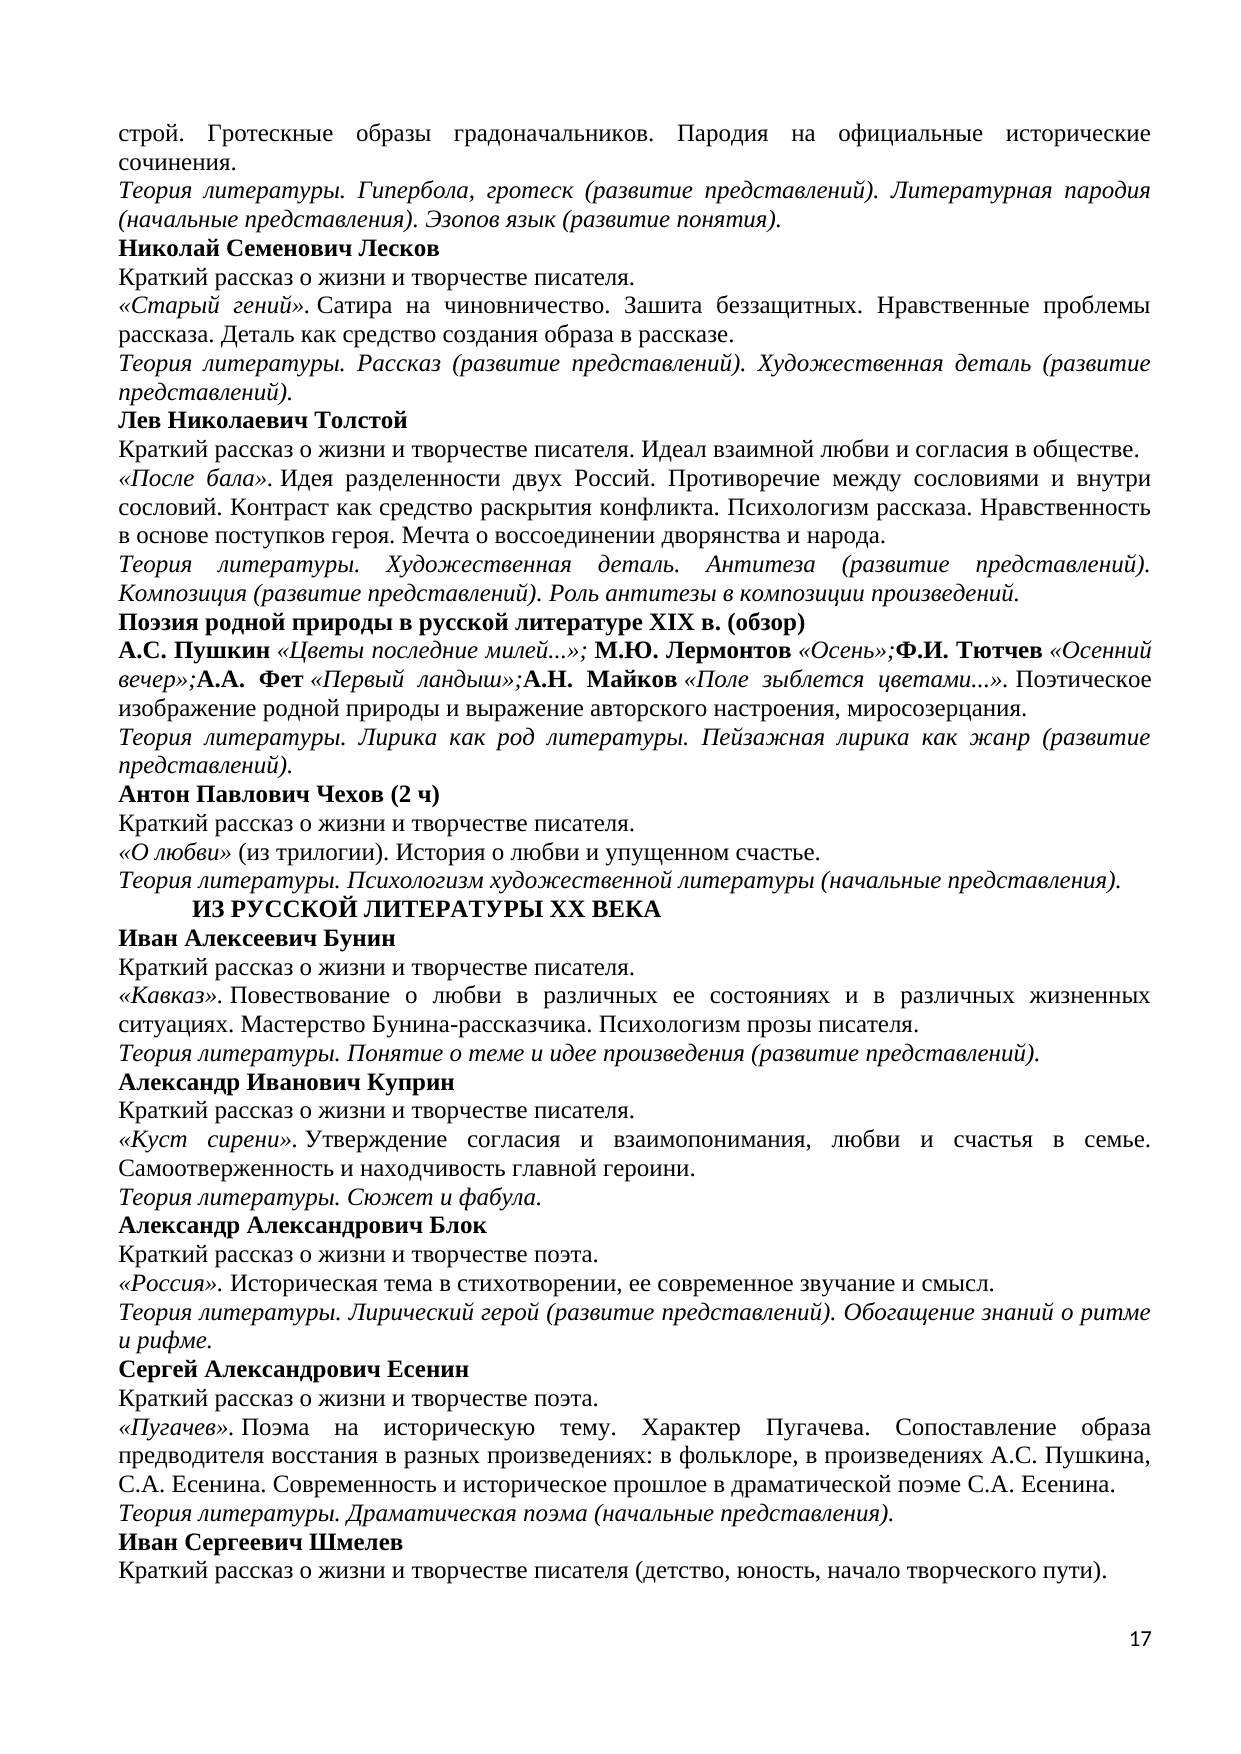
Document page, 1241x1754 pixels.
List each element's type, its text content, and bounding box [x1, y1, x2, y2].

text Краткий рассказ о жизни и творчестве писателя. [118, 952, 1152, 981]
text «Кавказ». Повествование о любви в различных ее состояниях и в различных жизненных ситуациях. Мастерство Бунина-рассказчика. Психологизм прозы писателя. [118, 981, 1152, 1038]
text Теория литературы. Сюжет и фабула. [118, 1182, 1152, 1211]
text Теория литературы. Психологизм художественной литературы (начальные представления). [118, 866, 1152, 894]
text Иван Алексеевич Бунин [118, 923, 1152, 952]
text Александр Иванович Куприн [118, 1067, 1152, 1096]
text Николай Семенович Лесков [118, 233, 1152, 262]
text А.С. Пушкин «Цветы последние милей...»; М.Ю. Лермонтов «Осень»;Ф.И. Тютчев «Осенний вечер»;А.А. Фет «Первый ландыш»;А.Н. Майков «Поле зыблется цветами...». Поэтическое изображение родной природы и выражение авторского настроения, миросозерцания. [118, 636, 1152, 722]
text Краткий рассказ о жизни и творчестве писателя. [118, 1096, 1152, 1124]
text Иван Сергеевич Шмелев [118, 1527, 1152, 1556]
text «Пугачев». Поэма на историческую тему. Характер Пугачева. Сопоставление образа предводителя восстания в разных произведениях: в фольклоре, в произведениях А.С. Пушкина, С.А. Есенина. Современность и историческое прошлое в драматической поэме С.А. Есенина. [118, 1412, 1152, 1498]
text Теория литературы. Рассказ (развитие представлений). Художественная деталь (развитие представлений). [118, 348, 1152, 406]
text «После бала». Идея разделенности двух Россий. Противоречие между сословиями и внутри сословий. Контраст как средство раскрытия конфликта. Психологизм рассказа. Нравственность в основе поступков героя. Мечта о воссоединении дворянства и народа. [118, 463, 1152, 549]
text Антон Павлович Чехов (2 ч) [118, 779, 1152, 808]
text «Старый гений». Сатира на чиновничество. Зашита беззащитных. Нравственные проблемы рассказа. Деталь как средство создания образа в рассказе. [118, 291, 1152, 348]
text «Россия». Историческая тема в стихотворении, ее современное звучание и смысл. [118, 1268, 1152, 1297]
text Краткий рассказ о жизни и творчестве писателя. Идеал взаимной любви и согласия в обществе. [118, 434, 1152, 463]
text Теория литературы. Драматическая поэма (начальные представления). [118, 1498, 1152, 1527]
text Лев Николаевич Толстой [118, 406, 1152, 434]
text Сергей Александрович Есенин [118, 1354, 1152, 1383]
text Краткий рассказ о жизни и творчестве писателя. [118, 262, 1152, 291]
text Краткий рассказ о жизни и творчестве писателя. [118, 808, 1152, 837]
text Александр Александрович Блок [118, 1211, 1152, 1239]
text Теория литературы. Понятие о теме и идее произведения (развитие представлений). [118, 1038, 1152, 1067]
text «О любви» (из трилогии). История о любви и упущенном счастье. [118, 837, 1152, 866]
text Теория литературы. Лирика как род литературы. Пейзажная лирика как жанр (развитие представлений). [118, 722, 1152, 779]
text Краткий рассказ о жизни и творчестве поэта. [118, 1239, 1152, 1268]
text ИЗ РУССКОЙ ЛИТЕРАТУРЫ XX ВЕКА [118, 894, 1152, 923]
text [118, 118, 1152, 176]
text «Куст сирени». Утверждение согласия и взаимопонимания, любви и счастья в семье. Самоотверженность и находчивость главной героини. [118, 1124, 1152, 1182]
text Теория литературы. Гипербола, гротеск (развитие представлений). Литературная пародия (начальные представления). Эзопов язык (развитие понятия). [118, 176, 1152, 233]
text Теория литературы. Лирический герой (развитие представлений). Обогащение знаний о ритме и рифме. [118, 1297, 1152, 1354]
text Теория литературы. Художественная деталь. Антитеза (развитие представлений). Композиция (развитие представлений). Роль антитезы в композиции произведений. [118, 549, 1152, 607]
text Краткий рассказ о жизни и творчестве писателя (детство, юность, начало творческого пути). [118, 1556, 1152, 1584]
text Краткий рассказ о жизни и творчестве поэта. [118, 1383, 1152, 1412]
text Поэзия родной природы в русской литературе XIX в. (обзор) [118, 607, 1152, 636]
